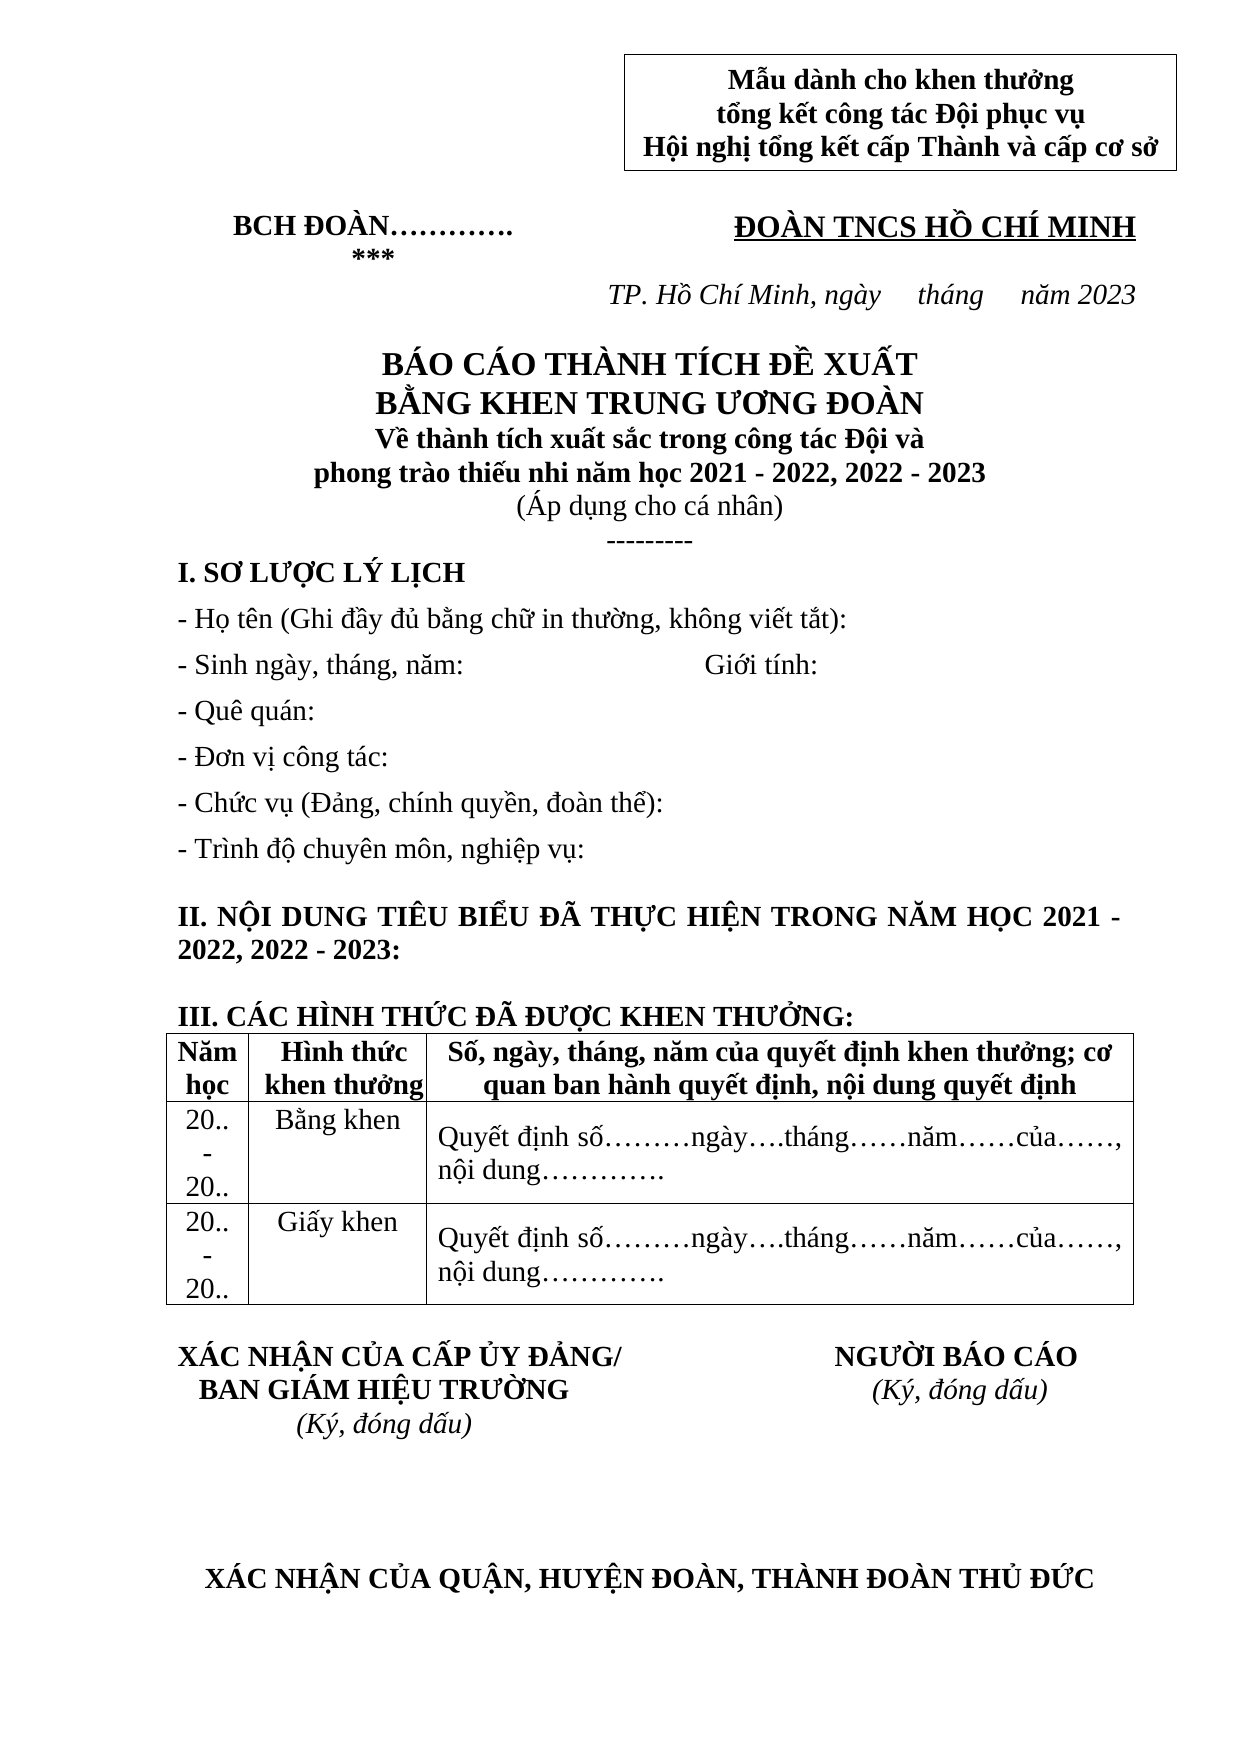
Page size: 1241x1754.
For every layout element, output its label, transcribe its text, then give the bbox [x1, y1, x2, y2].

table_cell Quyết định số………ngày….tháng……năm……của……, nội dung…………. [427, 1204, 1133, 1304]
text --------- [177, 522, 1122, 555]
table_cell 20.. - 20.. [167, 1204, 248, 1304]
text BAN GIÁM HIỆU TRƯỜNG (Ký, đóng dấu) [177, 1372, 1122, 1406]
table_cell Quyết định số………ngày….tháng……năm……của……, nội dung…………. [427, 1102, 1133, 1203]
table_header Số, ngày, tháng, năm của quyết định khen thưởng; cơ quan ban hành quyết định, nội dung quyết định [427, 1034, 1133, 1101]
table_header BCH ĐOÀN…………. *** [152, 208, 594, 311]
text III. CÁC HÌNH THỨC ĐÃ ĐƯỢC KHEN THƯỞNG: [177, 999, 1122, 1033]
text (Áp dụng cho cá nhân) [177, 488, 1122, 522]
text - Chức vụ (Đảng, chính quyền, đoàn thể): [177, 786, 1122, 819]
text - Trình độ chuyên môn, nghiệp vụ: [177, 832, 1122, 865]
table_header Hình thức khen thưởng [249, 1034, 426, 1101]
text - Đơn vị công tác: [177, 739, 1122, 773]
text II. NỘI DUNG TIÊU BIỂU ĐÃ THỰC HIỆN TRONG NĂM HỌC 2021 - 2022, 2022 - 2023: [177, 899, 1122, 966]
text phong trào thiếu nhi năm học 2021 - 2022, 2022 - 2023 [177, 455, 1122, 488]
text XÁC NHẬN CỦA CẤP ỦY ĐẢNG/ NGƯỜI BÁO CÁO [177, 1339, 1122, 1372]
text XÁC NHẬN CỦA QUẬN, HUYỆN ĐOÀN, THÀNH ĐOÀN THỦ ĐỨC [177, 1561, 1122, 1594]
table_cell Bằng khen [249, 1102, 426, 1203]
text - Họ tên (Ghi đầy đủ bằng chữ in thường, không viết tắt): [177, 601, 1122, 635]
text - Sinh ngày, tháng, năm: Giới tính: [177, 647, 1122, 681]
text I. SƠ LƯỢC LÝ LỊCH [177, 555, 1122, 589]
table_header ĐOÀN TNCS HỒ CHÍ MINH TP. Hồ Chí Minh, ngày tháng năm 2023 [594, 208, 1147, 311]
text BÁO CÁO THÀNH TÍCH ĐỀ XUẤT [177, 344, 1122, 383]
text BẰNG KHEN TRUNG ƯƠNG ĐOÀN Về thành tích xuất sắc trong công tác Đội và [177, 383, 1122, 455]
table_header Năm học [167, 1034, 248, 1101]
table_cell 20.. - 20.. [167, 1102, 248, 1203]
text (Ký, đóng dấu) [177, 1406, 1122, 1439]
text - Quê quán: [177, 693, 1122, 727]
table_cell Giấy khen [249, 1204, 426, 1304]
